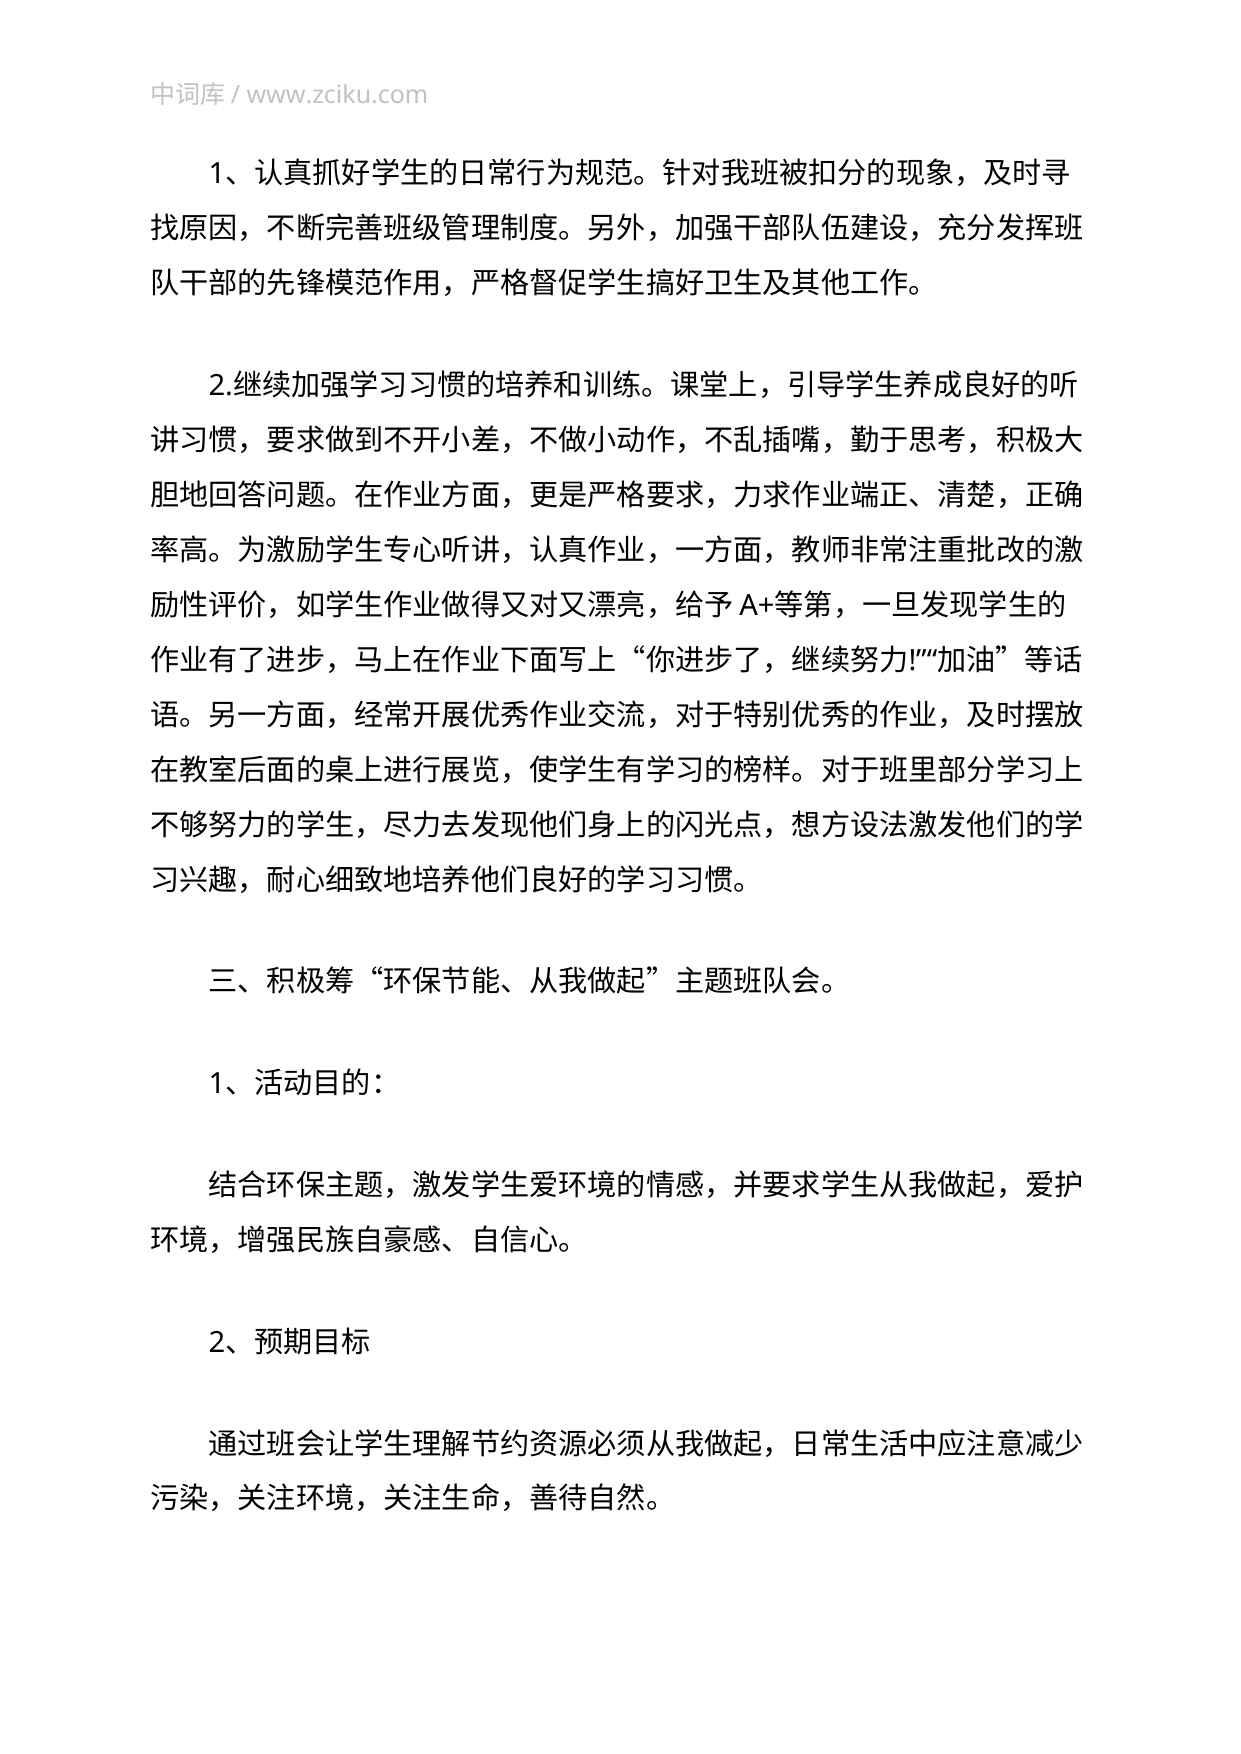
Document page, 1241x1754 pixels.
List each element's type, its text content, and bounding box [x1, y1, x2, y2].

text 2、预期目标 [150, 1318, 1090, 1361]
text 三、积极筹“环保节能、从我做起”主题班队会。 [150, 958, 1090, 1000]
text 2.继续加强学习习惯的培养和训练。课堂上，引导学生养成良好的听讲习惯，要求做到不开小差，不做小动作，不乱插嘴，勤于思考，积极大胆地回答问题。在作业方面，更是严格要求，力求作业端正、清楚，正确率高。为激励学生专心听讲，认真作业，一方面，教师非常注重批改的激励性评价，如学生作业做得又对又漂亮，给予A+等第，一旦发现学生的作业有了进步，马上在作业下面写上“你进步了，继续努力!”“加油”等话语。另一方面，经常开展优秀作业交流，对于特别优秀的作业，及时摆放在教室后面的桌上进行展览，使学生有学习的榜样。对于班里部分学习上不够努力的学生，尽力去发现他们身上的闪光点，想方设法激发他们的学习兴趣，耐心细致地培养他们良好的学习习惯。 [150, 362, 1090, 898]
text 1、活动目的： [150, 1059, 1090, 1102]
text 通过班会让学生理解节约资源必须从我做起，日常生活中应注意减少污染，关注环境，关注生命，善待自然。 [150, 1420, 1090, 1517]
text 1、认真抓好学生的日常行为规范。针对我班被扣分的现象，及时寻找原因，不断完善班级管理制度。另外，加强干部队伍建设，充分发挥班队干部的先锋模范作用，严格督促学生搞好卫生及其他工作。 [150, 150, 1090, 302]
text 结合环保主题，激发学生爱环境的情感，并要求学生从我做起，爱护环境，增强民族自豪感、自信心。 [150, 1162, 1090, 1259]
